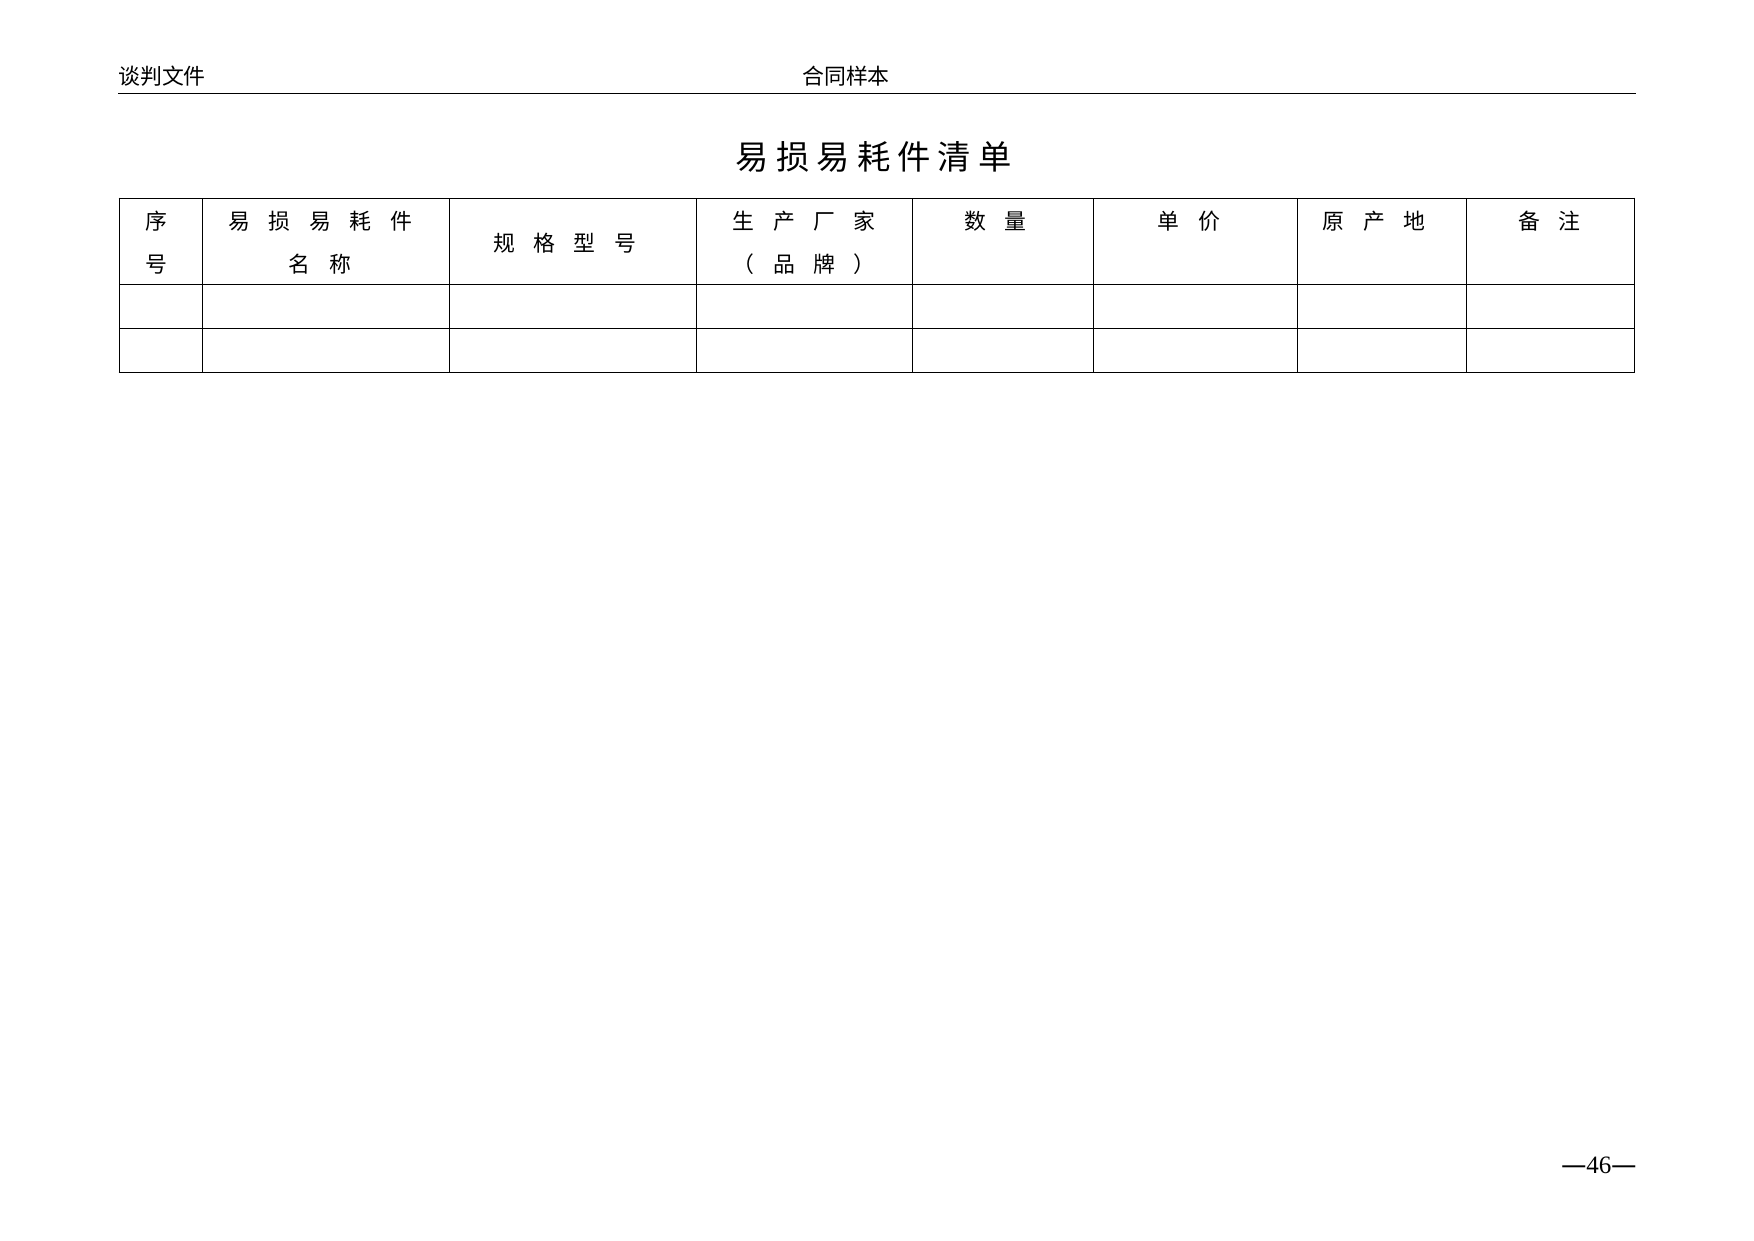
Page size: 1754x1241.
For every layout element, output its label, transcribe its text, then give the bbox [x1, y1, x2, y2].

text 易损易耗件清单 [119, 112, 1635, 197]
table_header 生产厂家（品牌） [697, 199, 912, 284]
table_cell [1467, 329, 1634, 372]
table_header 备注 [1467, 199, 1634, 284]
table_cell [913, 329, 1093, 372]
table_cell [120, 329, 202, 372]
table_cell [1298, 329, 1466, 372]
table_cell [1298, 285, 1466, 328]
table_cell [203, 285, 449, 328]
table_cell [450, 329, 696, 372]
table_header 数量 [913, 199, 1093, 284]
table_header 原产地 [1298, 199, 1466, 284]
table_cell [1094, 329, 1297, 372]
table_header 规格型号 [450, 199, 696, 284]
table_header 序号 [120, 199, 202, 284]
table_header 单价 [1094, 199, 1297, 284]
table_cell [450, 285, 696, 328]
table_cell [1094, 285, 1297, 328]
table_cell [1467, 285, 1634, 328]
table_cell [203, 329, 449, 372]
table_cell [120, 285, 202, 328]
table_cell [697, 285, 912, 328]
table_header 易损易耗件名称 [203, 199, 449, 284]
table_cell [913, 285, 1093, 328]
table_cell [697, 329, 912, 372]
